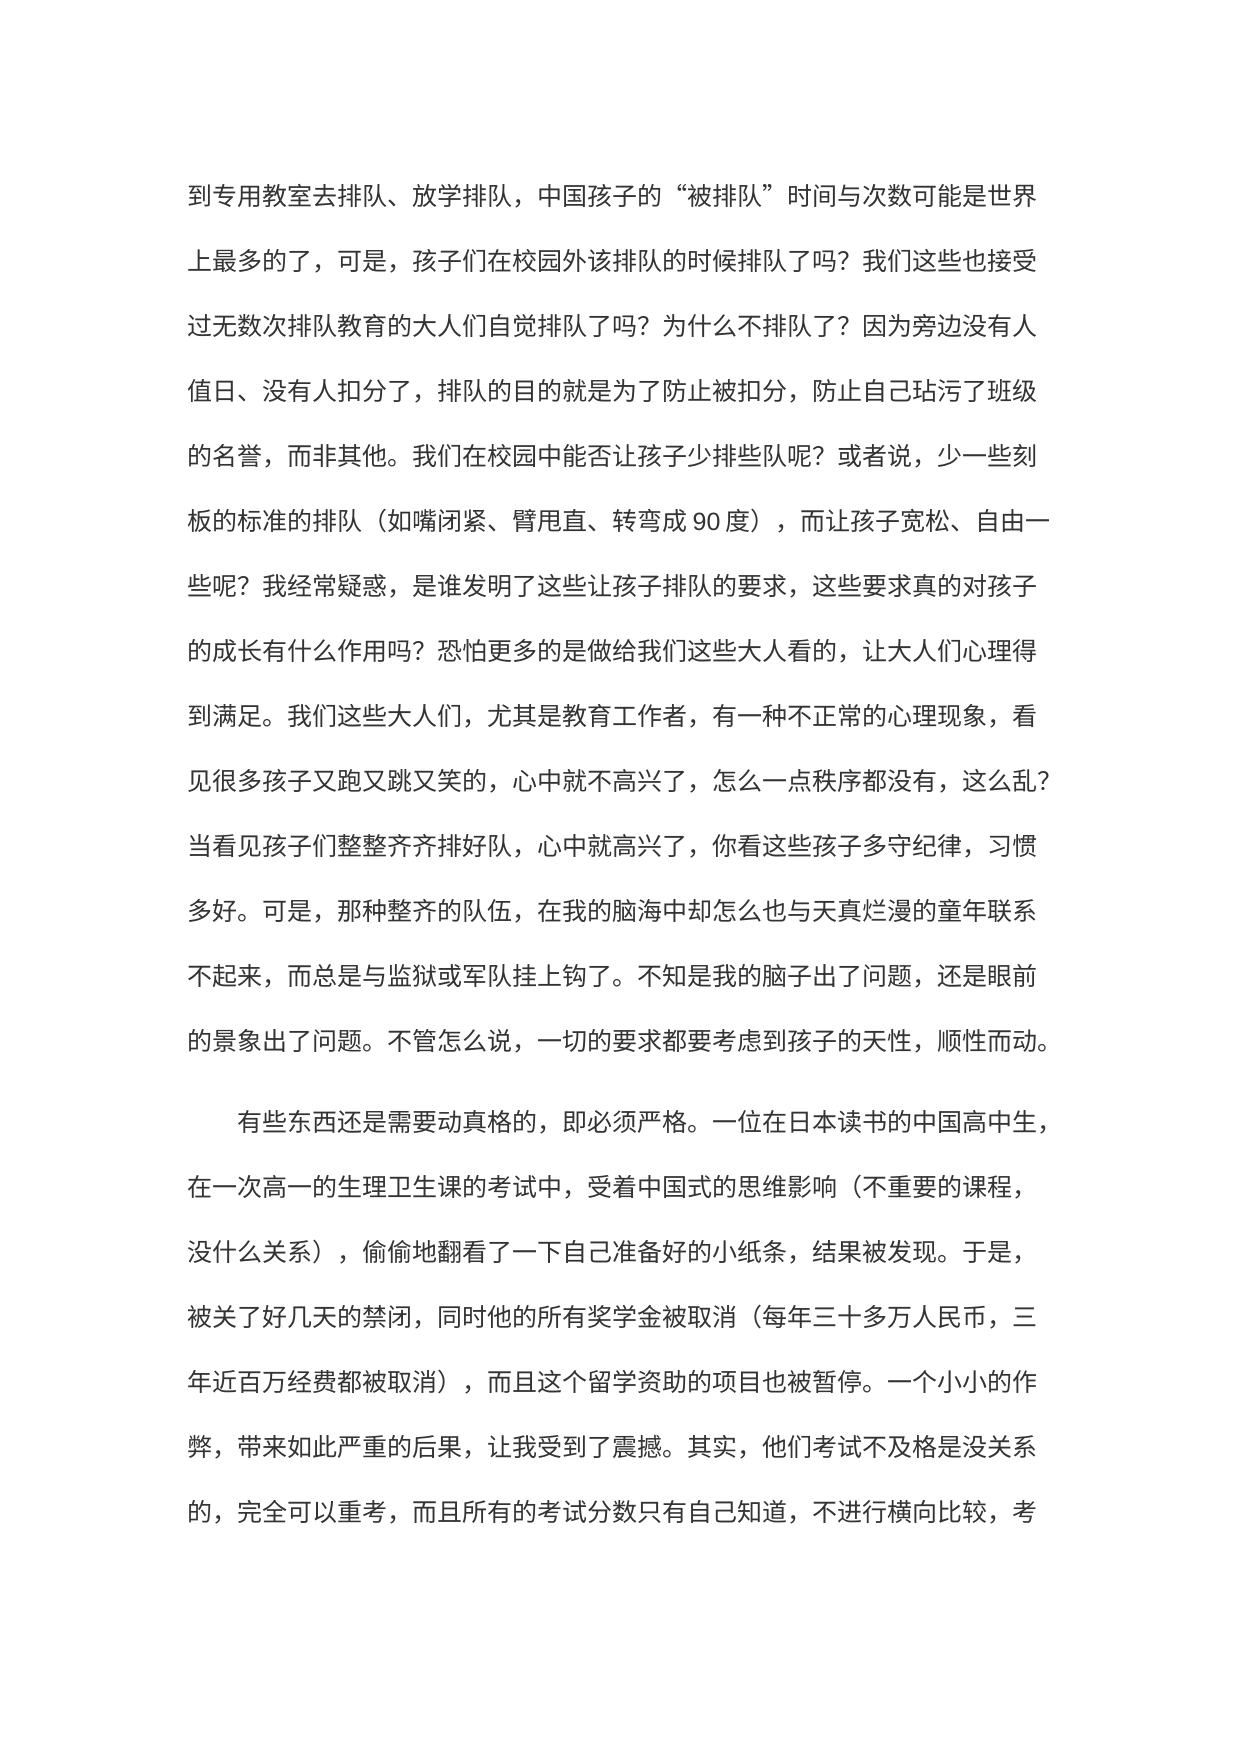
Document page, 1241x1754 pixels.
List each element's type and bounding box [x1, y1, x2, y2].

text [187, 1088, 1053, 1543]
text [187, 162, 1053, 1072]
